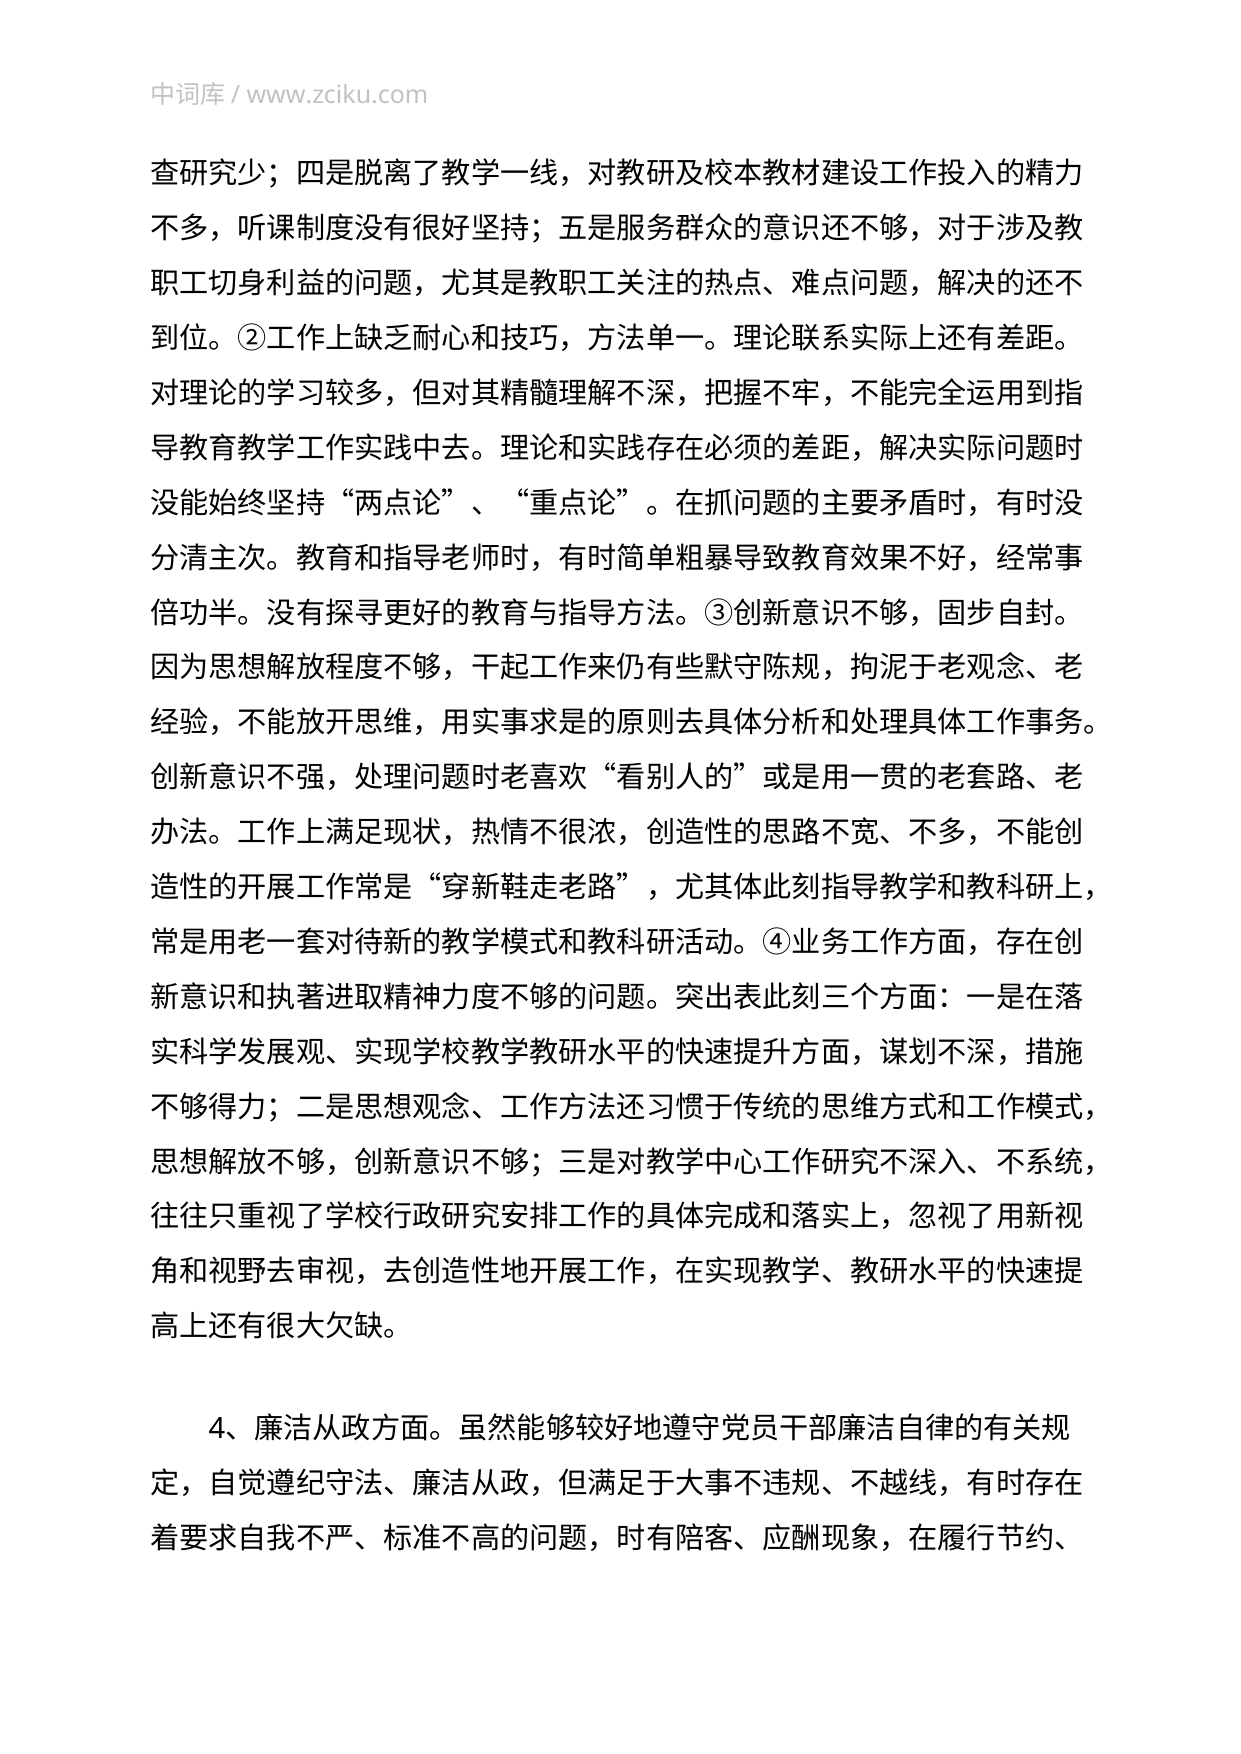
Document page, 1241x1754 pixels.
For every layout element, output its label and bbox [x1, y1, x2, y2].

text [150, 1404, 1090, 1557]
text [150, 150, 1090, 1345]
